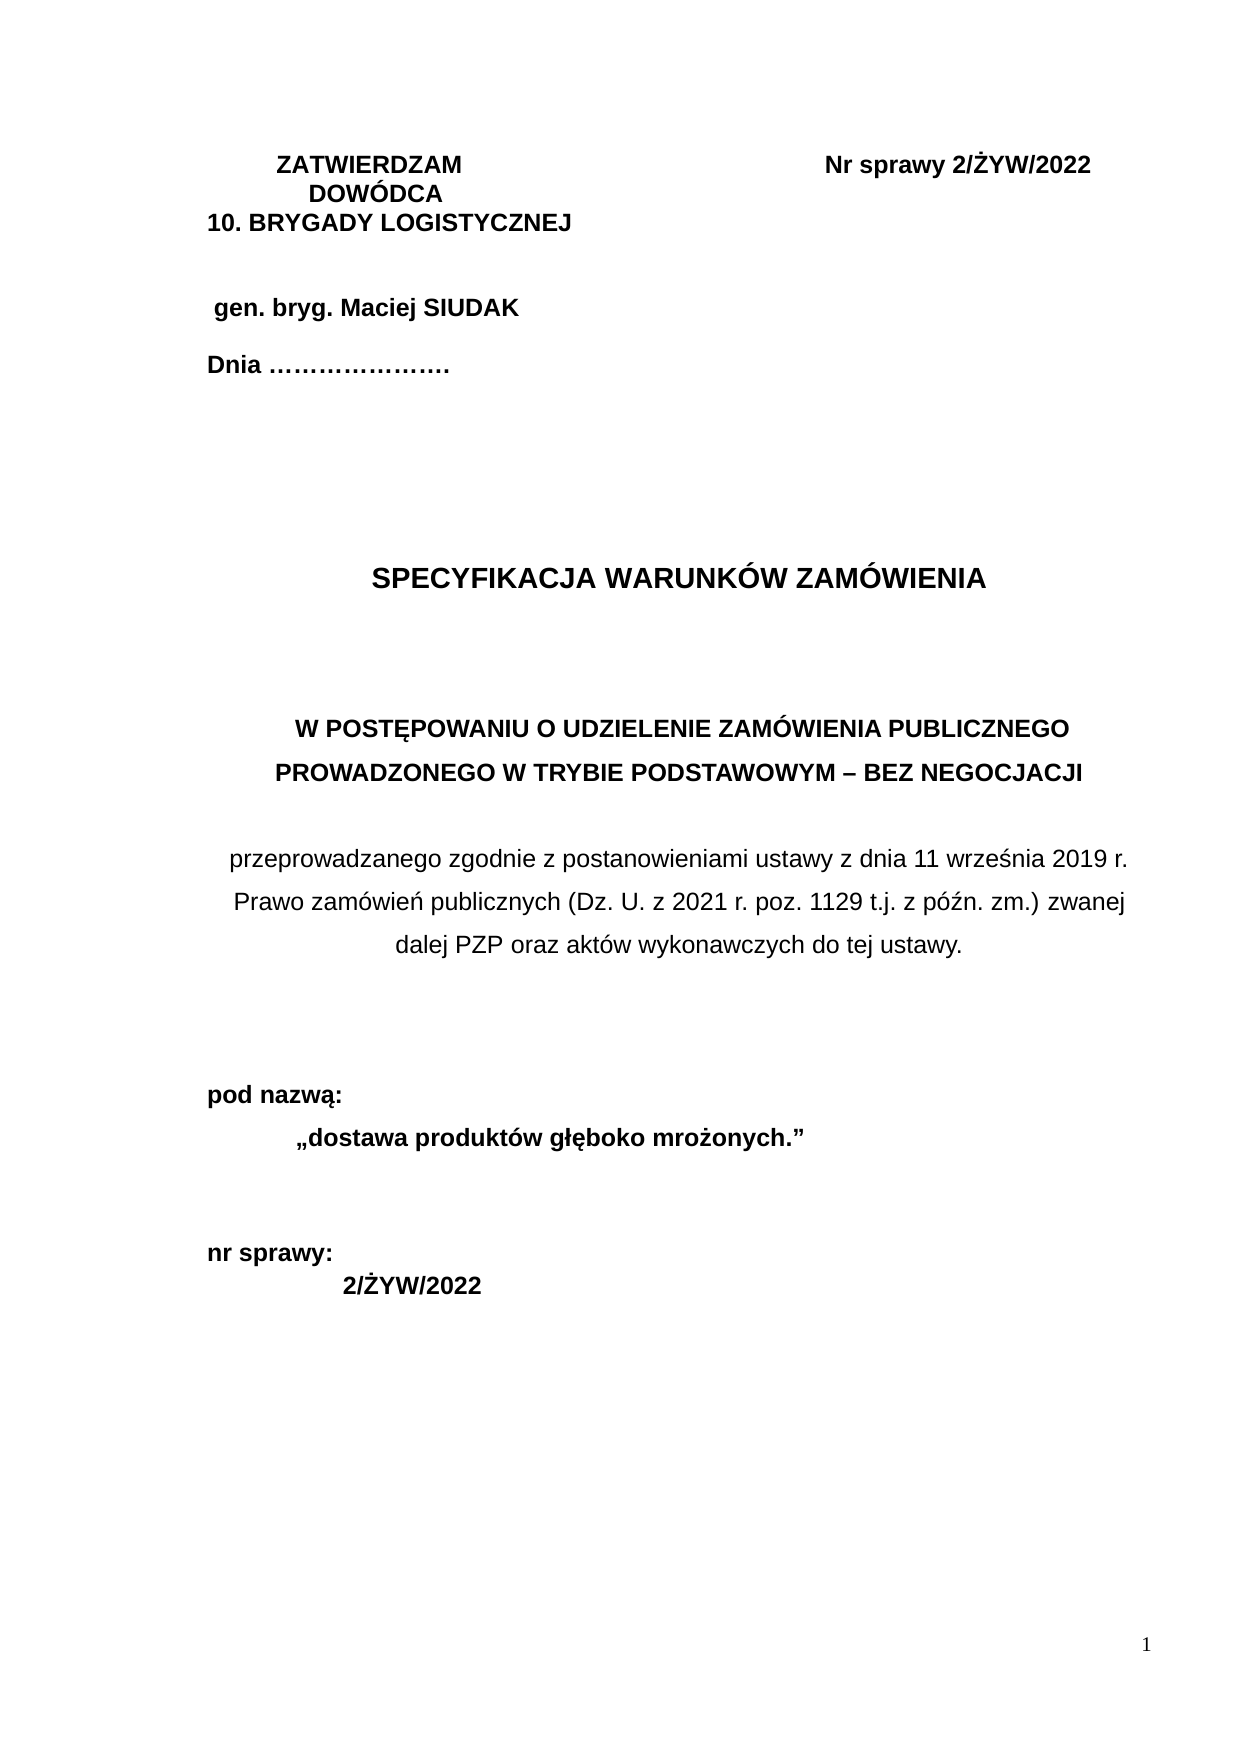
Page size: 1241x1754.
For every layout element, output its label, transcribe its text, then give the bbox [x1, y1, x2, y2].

text nr sprawy: [207, 1238, 1152, 1267]
text W POSTĘPOWANIU O UDZIELENIE ZAMÓWIENIA PUBLICZNEGO [207, 714, 1152, 743]
subtitle ZATWIERDZAM Nr sprawy 2/ŻYW/2022 [207, 150, 1152, 179]
text „dostawa produktów głęboko mrożonych.” [295, 1123, 1152, 1152]
text DOWÓDCA [207, 179, 1152, 207]
text gen. bryg. Maciej SIUDAK [207, 293, 1152, 322]
text PROWADZONEGO W TRYBIE PODSTAWOWYM – BEZ NEGOCJACJI [207, 757, 1152, 786]
text pod nazwą: [207, 1080, 1152, 1109]
text przeprowadzanego zgodnie z postanowieniami ustawy z dnia 11 września 2019 r. Prawo zamówień publicznych (Dz. U. z 2021 r. poz. 1129 t.j. z późn. zm.) zwanej dalej PZP oraz aktów wykonawczych do tej ustawy. [207, 844, 1152, 959]
text Dnia …………………. [207, 351, 1152, 379]
text SPECYFIKACJA WARUNKÓW ZAMÓWIENIA [207, 561, 1152, 595]
text 2/ŻYW/2022 [343, 1271, 1152, 1300]
text 10. BRYGADY LOGISTYCZNEJ [207, 207, 1152, 236]
